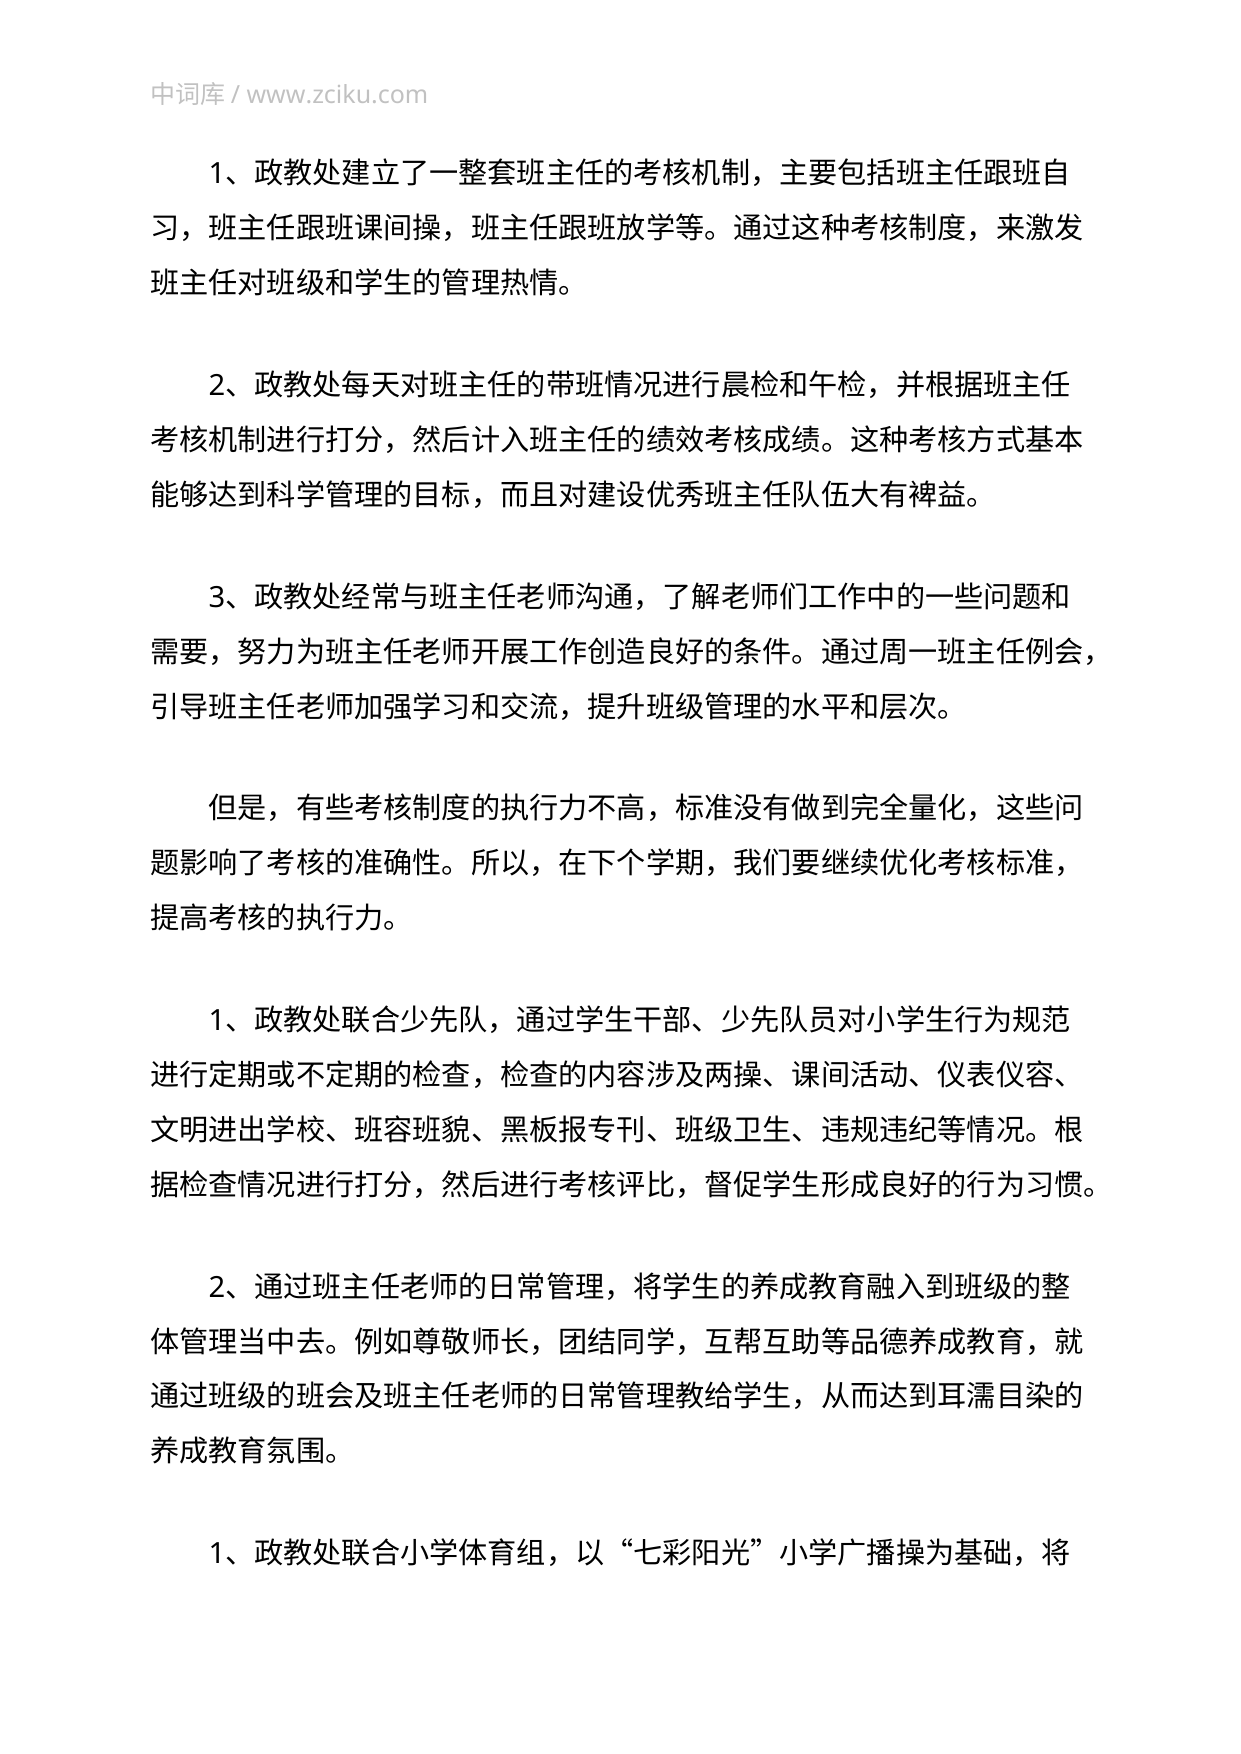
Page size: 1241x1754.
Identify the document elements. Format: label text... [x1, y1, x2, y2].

text 1、政教处建立了一整套班主任的考核机制，主要包括班主任跟班自习，班主任跟班课间操，班主任跟班放学等。通过这种考核制度，来激发班主任对班级和学生的管理热情。 [150, 150, 1090, 302]
text 但是，有些考核制度的执行力不高，标准没有做到完全量化，这些问题影响了考核的准确性。所以，在下个学期，我们要继续优化考核标准，提高考核的执行力。 [150, 785, 1090, 937]
text 1、政教处联合少先队，通过学生干部、少先队员对小学生行为规范进行定期或不定期的检查，检查的内容涉及两操、课间活动、仪表仪容、文明进出学校、班容班貌、黑板报专刊、班级卫生、违规违纪等情况。根据检查情况进行打分，然后进行考核评比，督促学生形成良好的行为习惯。 [150, 997, 1090, 1204]
text 2、政教处每天对班主任的带班情况进行晨检和午检，并根据班主任考核机制进行打分，然后计入班主任的绩效考核成绩。这种考核方式基本能够达到科学管理的目标，而且对建设优秀班主任队伍大有裨益。 [150, 362, 1090, 514]
text 2、通过班主任老师的日常管理，将学生的养成教育融入到班级的整体管理当中去。例如尊敬师长，团结同学，互帮互助等品德养成教育，就通过班级的班会及班主任老师的日常管理教给学生，从而达到耳濡目染的养成教育氛围。 [150, 1263, 1090, 1470]
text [150, 1530, 1090, 1572]
text 3、政教处经常与班主任老师沟通，了解老师们工作中的一些问题和需要，努力为班主任老师开展工作创造良好的条件。通过周一班主任例会，引导班主任老师加强学习和交流，提升班级管理的水平和层次。 [150, 573, 1090, 726]
